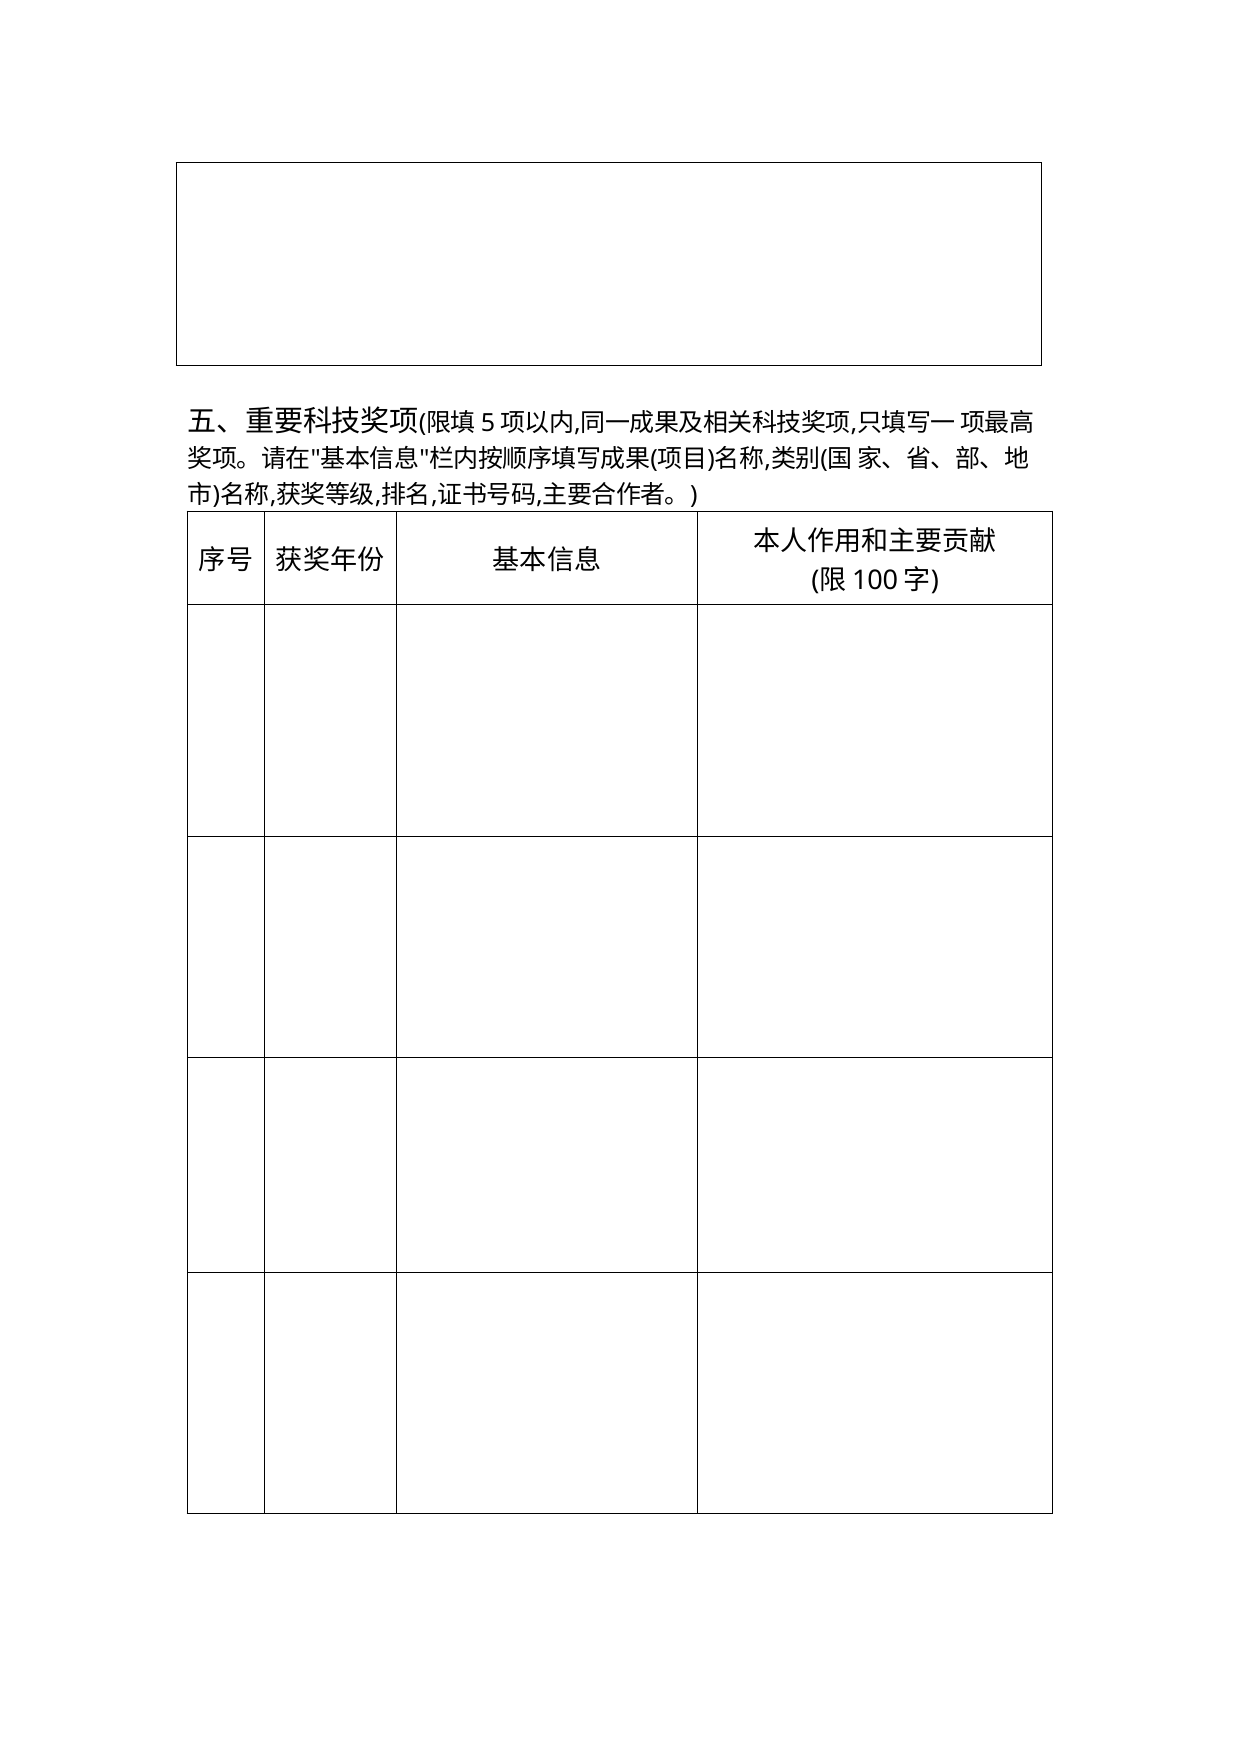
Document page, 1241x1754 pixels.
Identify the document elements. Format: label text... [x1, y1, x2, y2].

table_cell [188, 605, 264, 836]
table_cell [265, 1058, 396, 1272]
table_header [177, 163, 1041, 365]
table_cell [698, 1273, 1052, 1513]
table_header 基本信息 [397, 512, 697, 604]
table_header 序号 [188, 512, 264, 604]
table_cell [265, 605, 396, 836]
table_header 获奖年份 [265, 512, 396, 604]
table_cell [397, 1058, 697, 1272]
table_cell [397, 605, 697, 836]
table_cell [397, 1273, 697, 1513]
table_cell [397, 837, 697, 1057]
table_cell [265, 1273, 396, 1513]
table_cell [188, 1058, 264, 1272]
text 五、重要科技奖项(限填5项以内,同一成果及相关科技奖项,只填写一 项最高奖项。请在"基本信息"栏内按顺序填写成果(项目)名称,类别(国 家、省、部、地市)名称,获奖等级,排名,证书号码,主要合作者。) [187, 398, 1053, 511]
table_header 本人作用和主要贡献 (限100字) [698, 512, 1052, 604]
table_cell [698, 1058, 1052, 1272]
table_cell [265, 837, 396, 1057]
table_cell [698, 837, 1052, 1057]
table_cell [698, 605, 1052, 836]
table_cell [188, 1273, 264, 1513]
table_cell [188, 837, 264, 1057]
